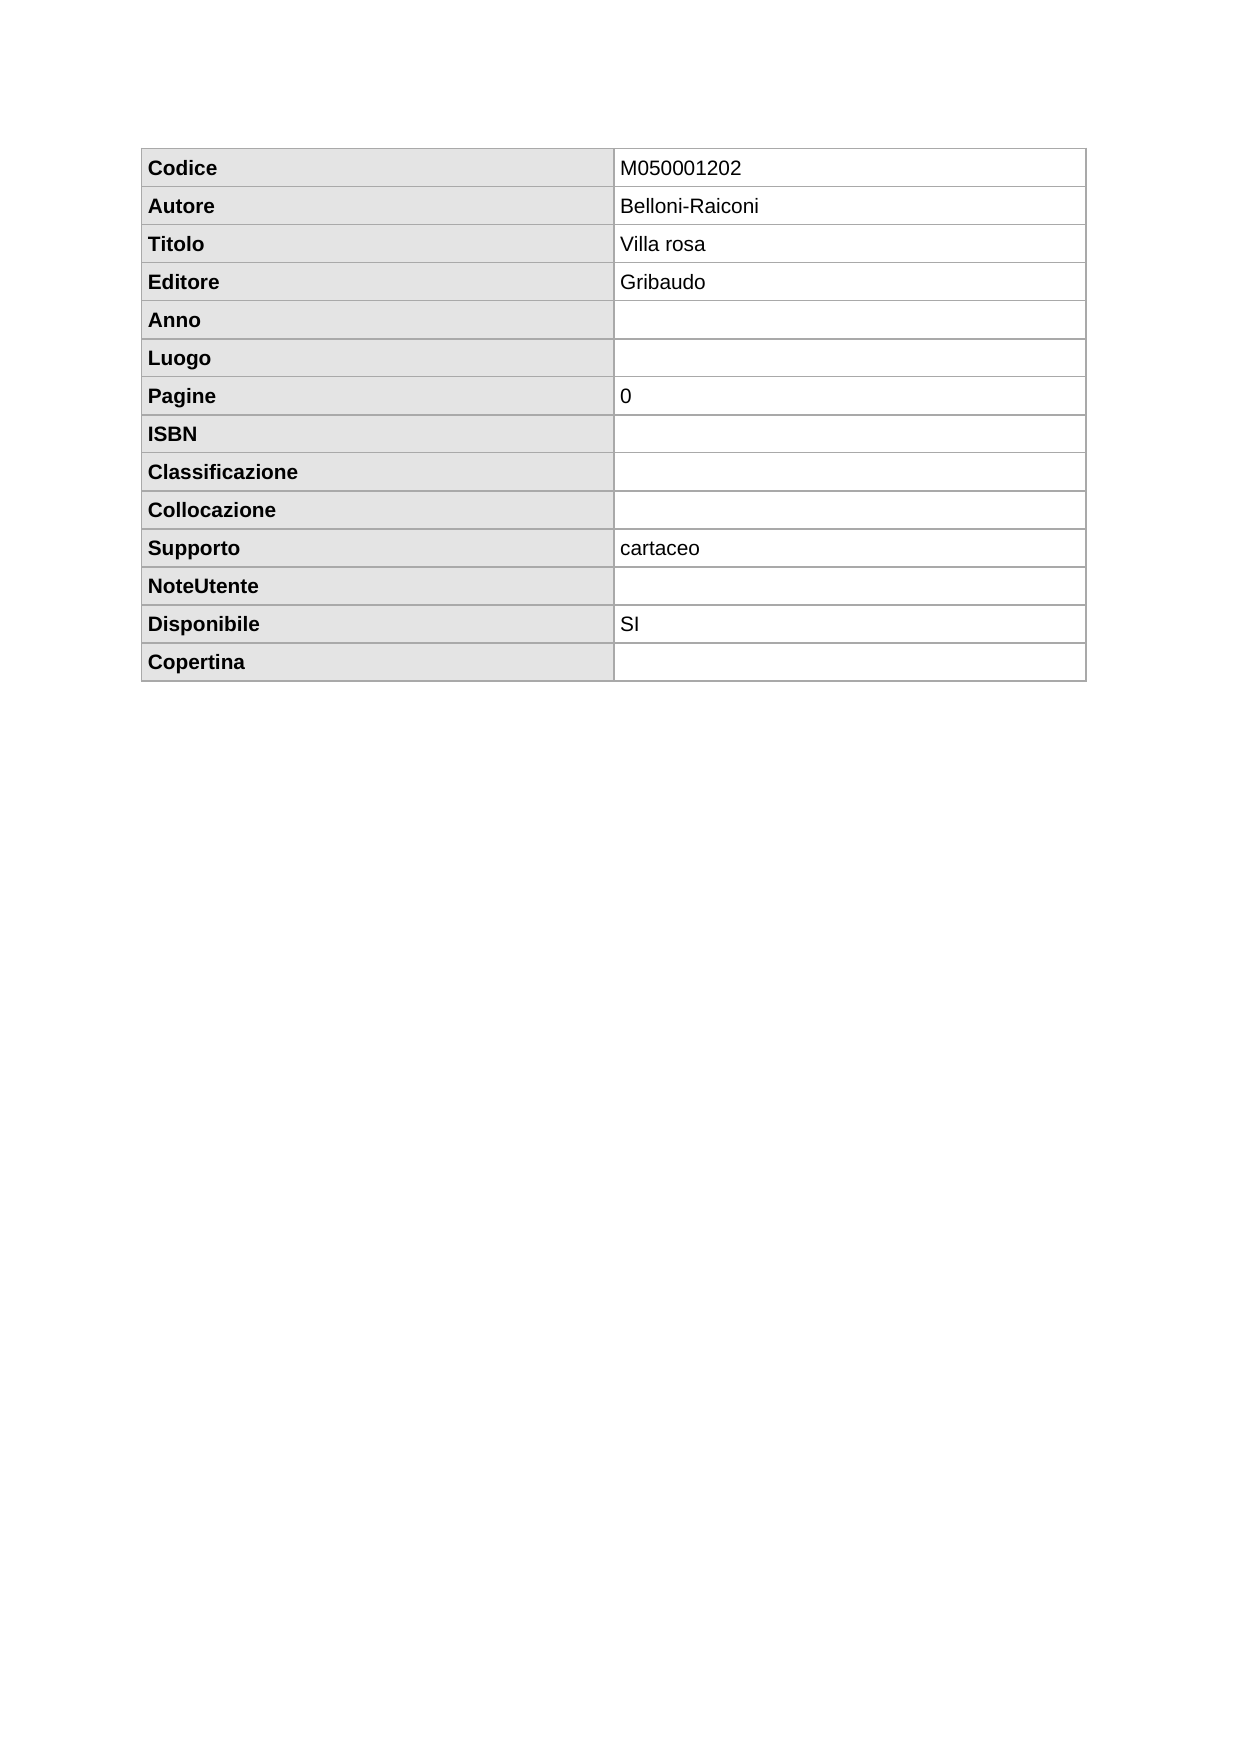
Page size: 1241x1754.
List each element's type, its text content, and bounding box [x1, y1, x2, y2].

table_cell Pagine [142, 377, 613, 414]
table_cell ISBN [142, 416, 613, 452]
table_cell [615, 301, 1085, 338]
table_cell [615, 568, 1085, 604]
table_cell [615, 644, 1085, 680]
table_cell [615, 453, 1085, 490]
table_cell Villa rosa [615, 225, 1085, 262]
table_cell cartaceo [615, 530, 1085, 566]
table_cell [615, 340, 1085, 376]
table_cell NoteUtente [142, 568, 613, 604]
table_header M050001202 [615, 149, 1085, 186]
table_cell Supporto [142, 530, 613, 566]
table_cell 0 [615, 377, 1085, 414]
table_cell [615, 416, 1085, 452]
table_cell Disponibile [142, 606, 613, 642]
table_header Codice [142, 149, 613, 186]
table_cell Belloni-Raiconi [615, 187, 1085, 224]
table_cell Classificazione [142, 453, 613, 490]
table_cell Luogo [142, 340, 613, 376]
table_cell [615, 492, 1085, 528]
table_cell Titolo [142, 225, 613, 262]
table_cell Autore [142, 187, 613, 224]
table_cell SI [615, 606, 1085, 642]
table_cell Anno [142, 301, 613, 338]
table_cell Collocazione [142, 492, 613, 528]
table_cell Editore [142, 263, 613, 300]
table_cell Copertina [142, 644, 613, 680]
table_cell Gribaudo [615, 263, 1085, 300]
